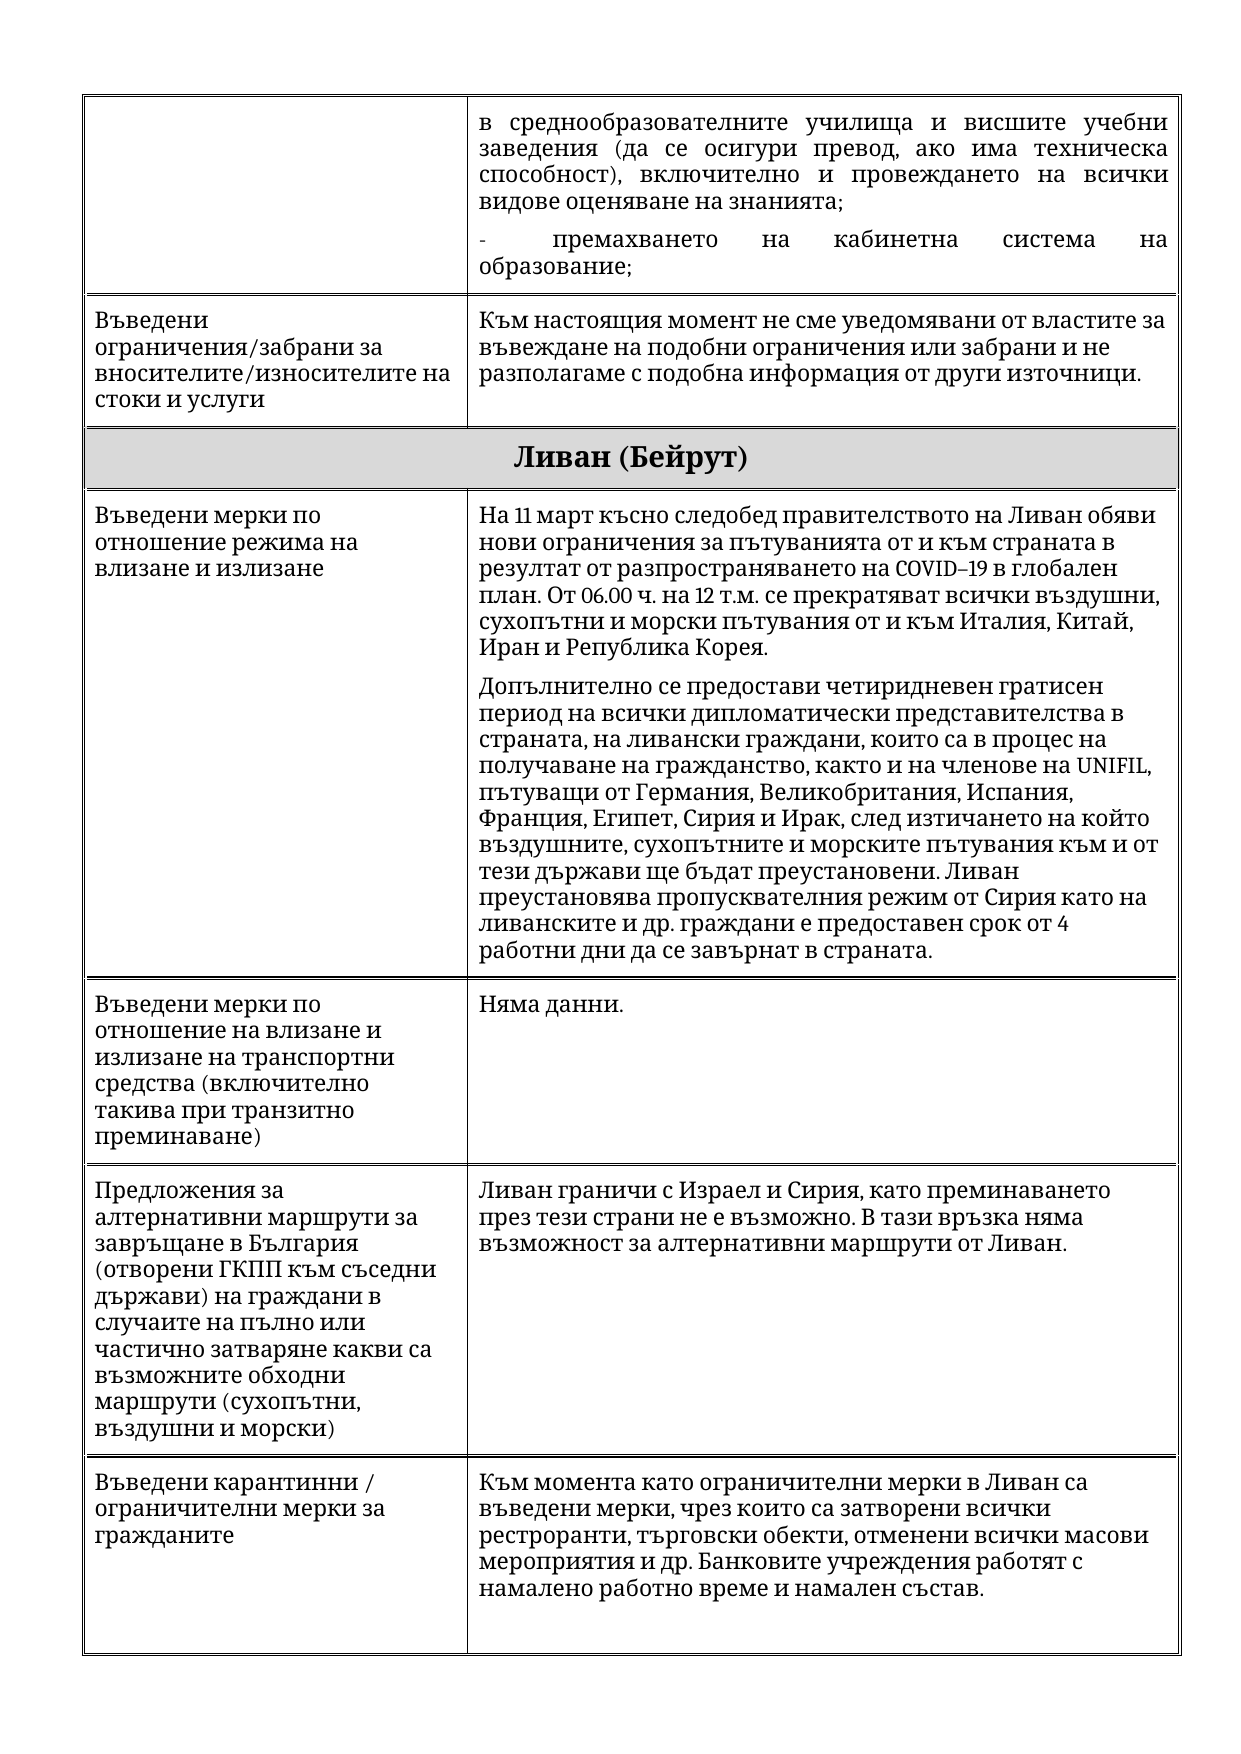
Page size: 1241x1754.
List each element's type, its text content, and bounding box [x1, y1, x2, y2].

table_cell Въведени карантинни / ограничителни мерки за гражданите [83, 1454, 467, 1653]
table_cell Към момента като ограничителни мерки в Ливан са въведени мерки, чрез които са затворени всички рестроранти, търговски обекти, отменени всички масови мероприятия и др. Банковите учреждения работят с намалено работно време и намален състав. [468, 1454, 1180, 1653]
table_cell Предложения за алтернативни маршрути за завръщане в България (отворени ГКПП към съседни държави) на граждани в случаите на пълно или частично затваряне какви са възможните обходни маршрути (сухопътни, въздушни и морски) [85, 1163, 467, 1454]
table_cell На 11 март късно следобед правителството на Ливан обяви нови ограничения за пътуванията от и към страната в резултат от разпространяването на COVID–19 в глобален план. От 06.00 ч. на 12 т.м. се прекратяват всички въздушни, сухопътни и морски пътувания от и към Италия, Китай, Иран и Република Корея. Допълнително се предостави четиридневен гратисен период на всички дипломатически представителства в страната, на ливански граждани, които са в процес на получаване на гражданство, както и на членове на UNIFIL, пътуващи от Германия, Великобритания, Испания, Франция, Египет, Сирия и Ирак, след изтичането на който въздушните, сухопътните и морските пътувания към и от тези държави ще бъдат преустановени. Ливан преустановява пропусквателния режим от Сирия като на ливанските и др. граждани е предоставен срок от 4 работни дни да се завърнат в страната. [468, 488, 1178, 976]
table_cell Ливан граничи с Израел и Сирия, като преминаването през тези страни не е възможно. В тази връзка няма възможност за алтернативни маршрути от Ливан. [468, 1163, 1178, 1454]
table_cell Въведени мерки по отношение режима на влизане и излизане [85, 488, 467, 976]
table_cell Ливан (Бейрут) [83, 426, 1180, 488]
table_cell Към настоящия момент не сме уведомявани от властите за въвеждане на подобни ограничения или забрани и не разполагаме с подобна информация от други източници. [468, 293, 1178, 426]
table_cell Въведени ограничения/забрани за вносителите/износителите на стоки и услуги [85, 293, 467, 426]
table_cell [468, 97, 1178, 292]
table_cell Въведени мерки по отношение на влизане и излизане на транспортни средства (включително такива при транзитно преминаване) [85, 976, 467, 1163]
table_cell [85, 97, 467, 292]
table_cell Няма данни. [468, 976, 1178, 1163]
